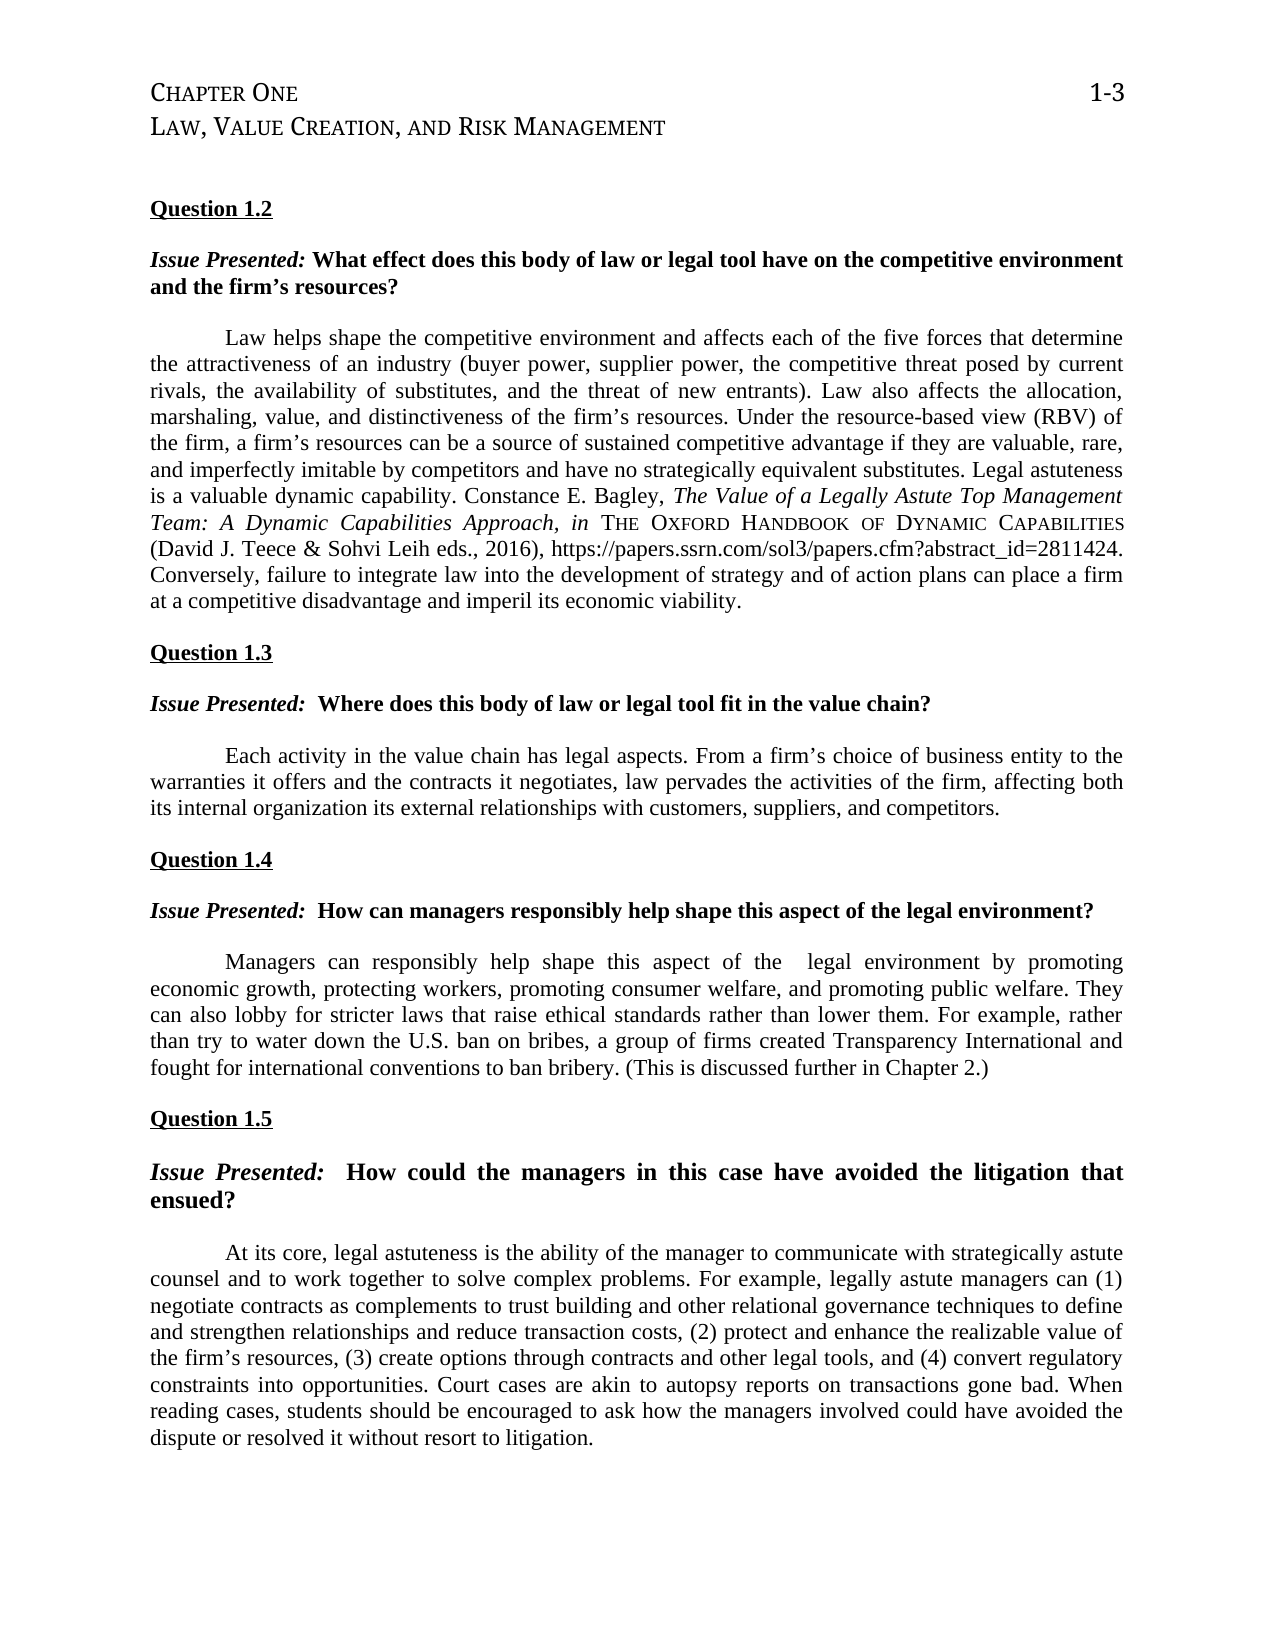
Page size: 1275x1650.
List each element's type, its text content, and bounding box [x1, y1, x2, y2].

text Issue Presented: How could the managers in this case have avoided the litigation that ensued? [150, 1157, 1125, 1214]
text Question 1.2 [150, 195, 1125, 221]
text Each activity in the value chain has legal aspects. From a firm’s choice of business entity to the warranties it offers and the contracts it negotiates, law pervades the activities of the firm, affecting both its internal organization its external relationships with customers, suppliers, and competitors. [150, 742, 1125, 821]
text At its core, legal astuteness is the ability of the manager to communicate with strategically astute counsel and to work together to solve complex problems. For example, legally astute managers can (1) negotiate contracts as complements to trust building and other relational governance techniques to define and strengthen relationships and reduce transaction costs, (2) protect and enhance the realizable value of the firm’s resources, (3) create options through contracts and other legal tools, and (4) convert regulatory constraints into opportunities. Court cases are akin to autopsy reports on transactions gone bad. When reading cases, students should be encouraged to ask how the managers involved could have avoided the dispute or resolved it without resort to litigation. [150, 1239, 1125, 1450]
text Issue Presented: Where does this body of law or legal tool fit in the value chain? [150, 690, 1125, 717]
text Question 1.3 [150, 639, 1125, 665]
text Question 1.4 [150, 846, 1125, 872]
text Issue Presented: How can managers responsibly help shape this aspect of the legal environment? [150, 897, 1125, 923]
text Question 1.5 [150, 1105, 1125, 1132]
text Issue Presented: What effect does this body of law or legal tool have on the competitive environment and the firm’s resources? [150, 246, 1125, 299]
text Law helps shape the competitive environment and affects each of the five forces that determine the attractiveness of an industry (buyer power, supplier power, the competitive threat posed by current rivals, the availability of substitutes, and the threat of new entrants). Law also affects the allocation, marshaling, value, and distinctiveness of the firm’s resources. Under the resource-based view (RBV) of the firm, a firm’s resources can be a source of sustained competitive advantage if they are valuable, rare, and imperfectly imitable by competitors and have no strategically equivalent substitutes. Legal astuteness is a valuable dynamic capability. Constance E. Bagley, The Value of a Legally Astute Top Management Team: A Dynamic Capabilities Approach, in The Oxford Handbook of Dynamic Capabilities (David J. Teece & Sohvi Leih eds., 2016), https://papers.ssrn.com/sol3/papers.cfm?abstract_id=2811424. Conversely, failure to integrate law into the development of strategy and of action plans can place a firm at a competitive disadvantage and imperil its economic viability. [150, 324, 1125, 614]
text Managers can responsibly help shape this aspect of the legal environment by promoting economic growth, protecting workers, promoting consumer welfare, and promoting public welfare. They can also lobby for stricter laws that raise ethical standards rather than lower them. For example, rather than try to water down the U.S. ban on bribes, a group of firms created Transparency International and fought for international conventions to ban bribery. (This is discussed further in Chapter 2.) [150, 948, 1125, 1080]
